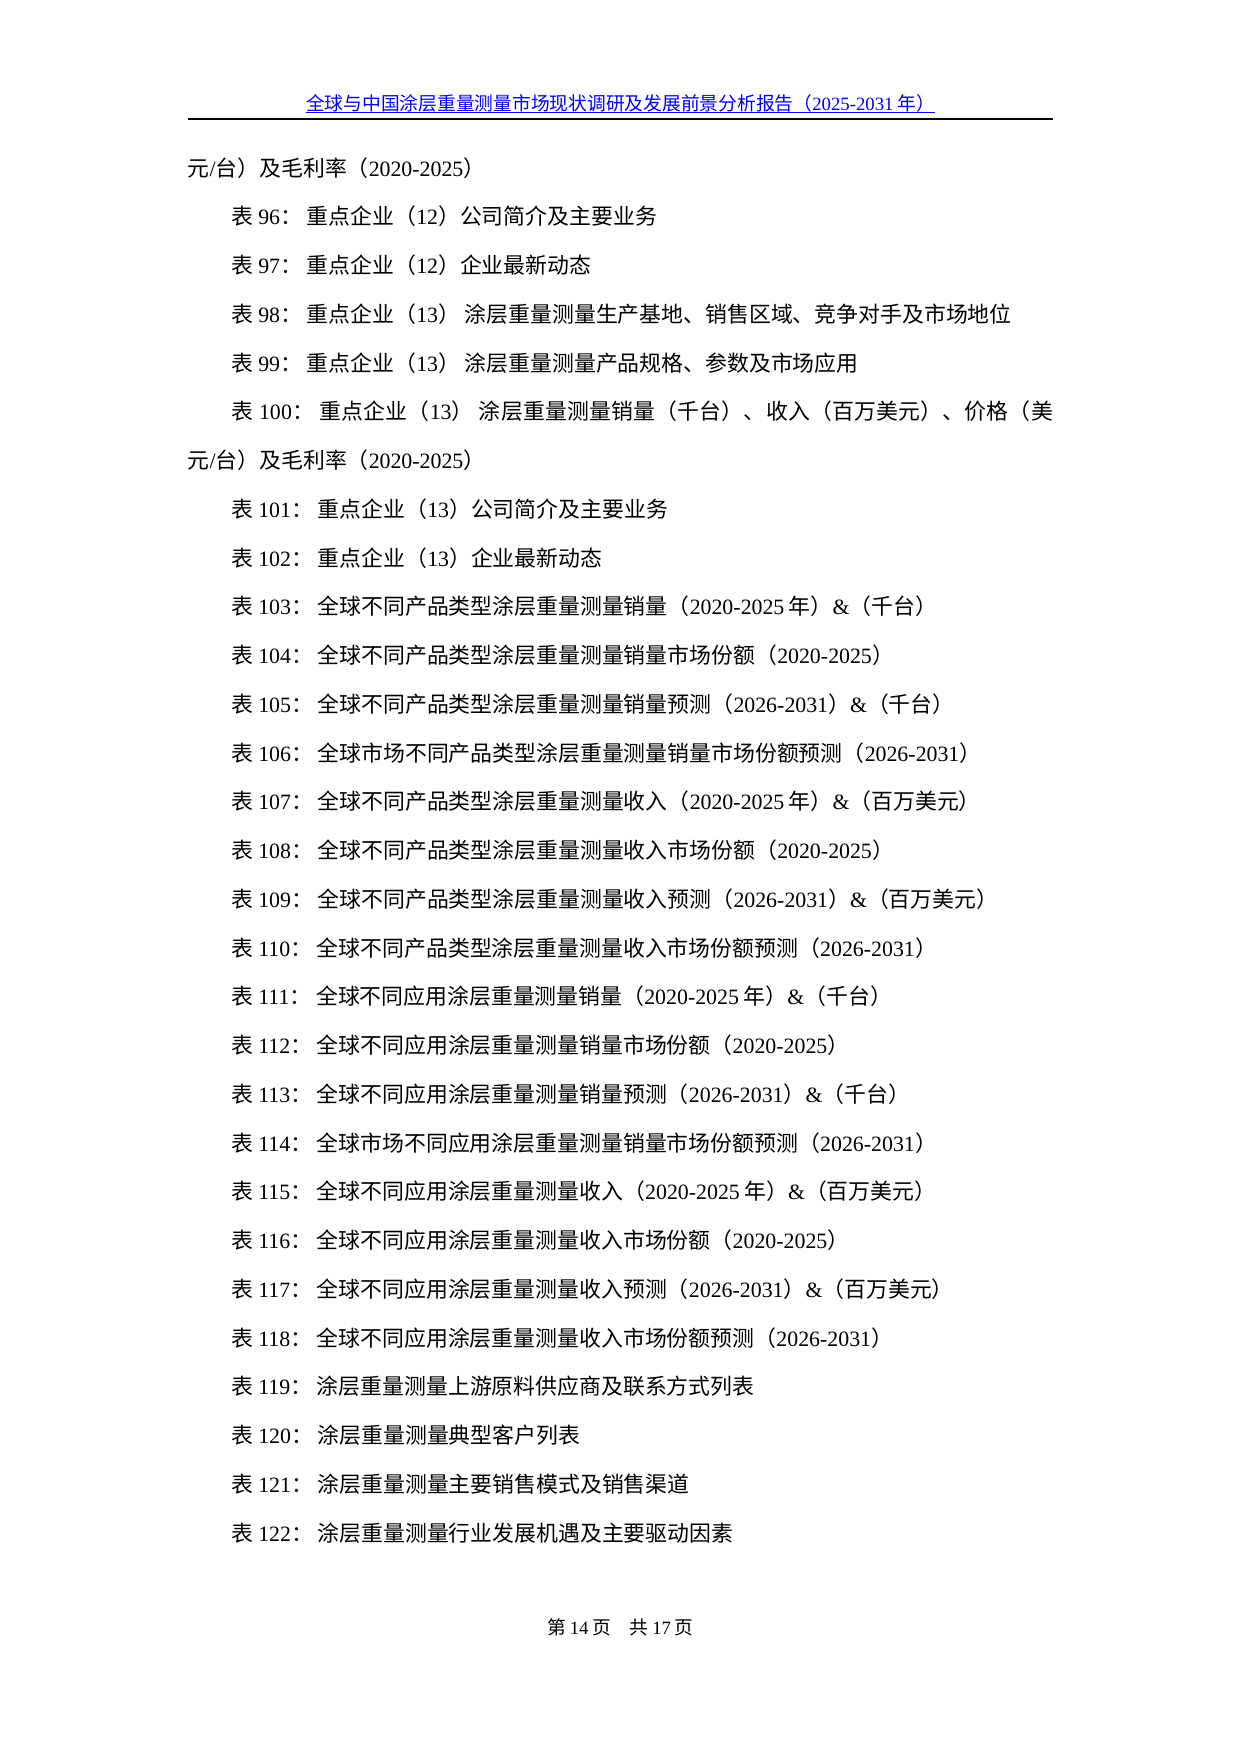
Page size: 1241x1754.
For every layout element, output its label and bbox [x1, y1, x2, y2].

text [187, 150, 1053, 1548]
